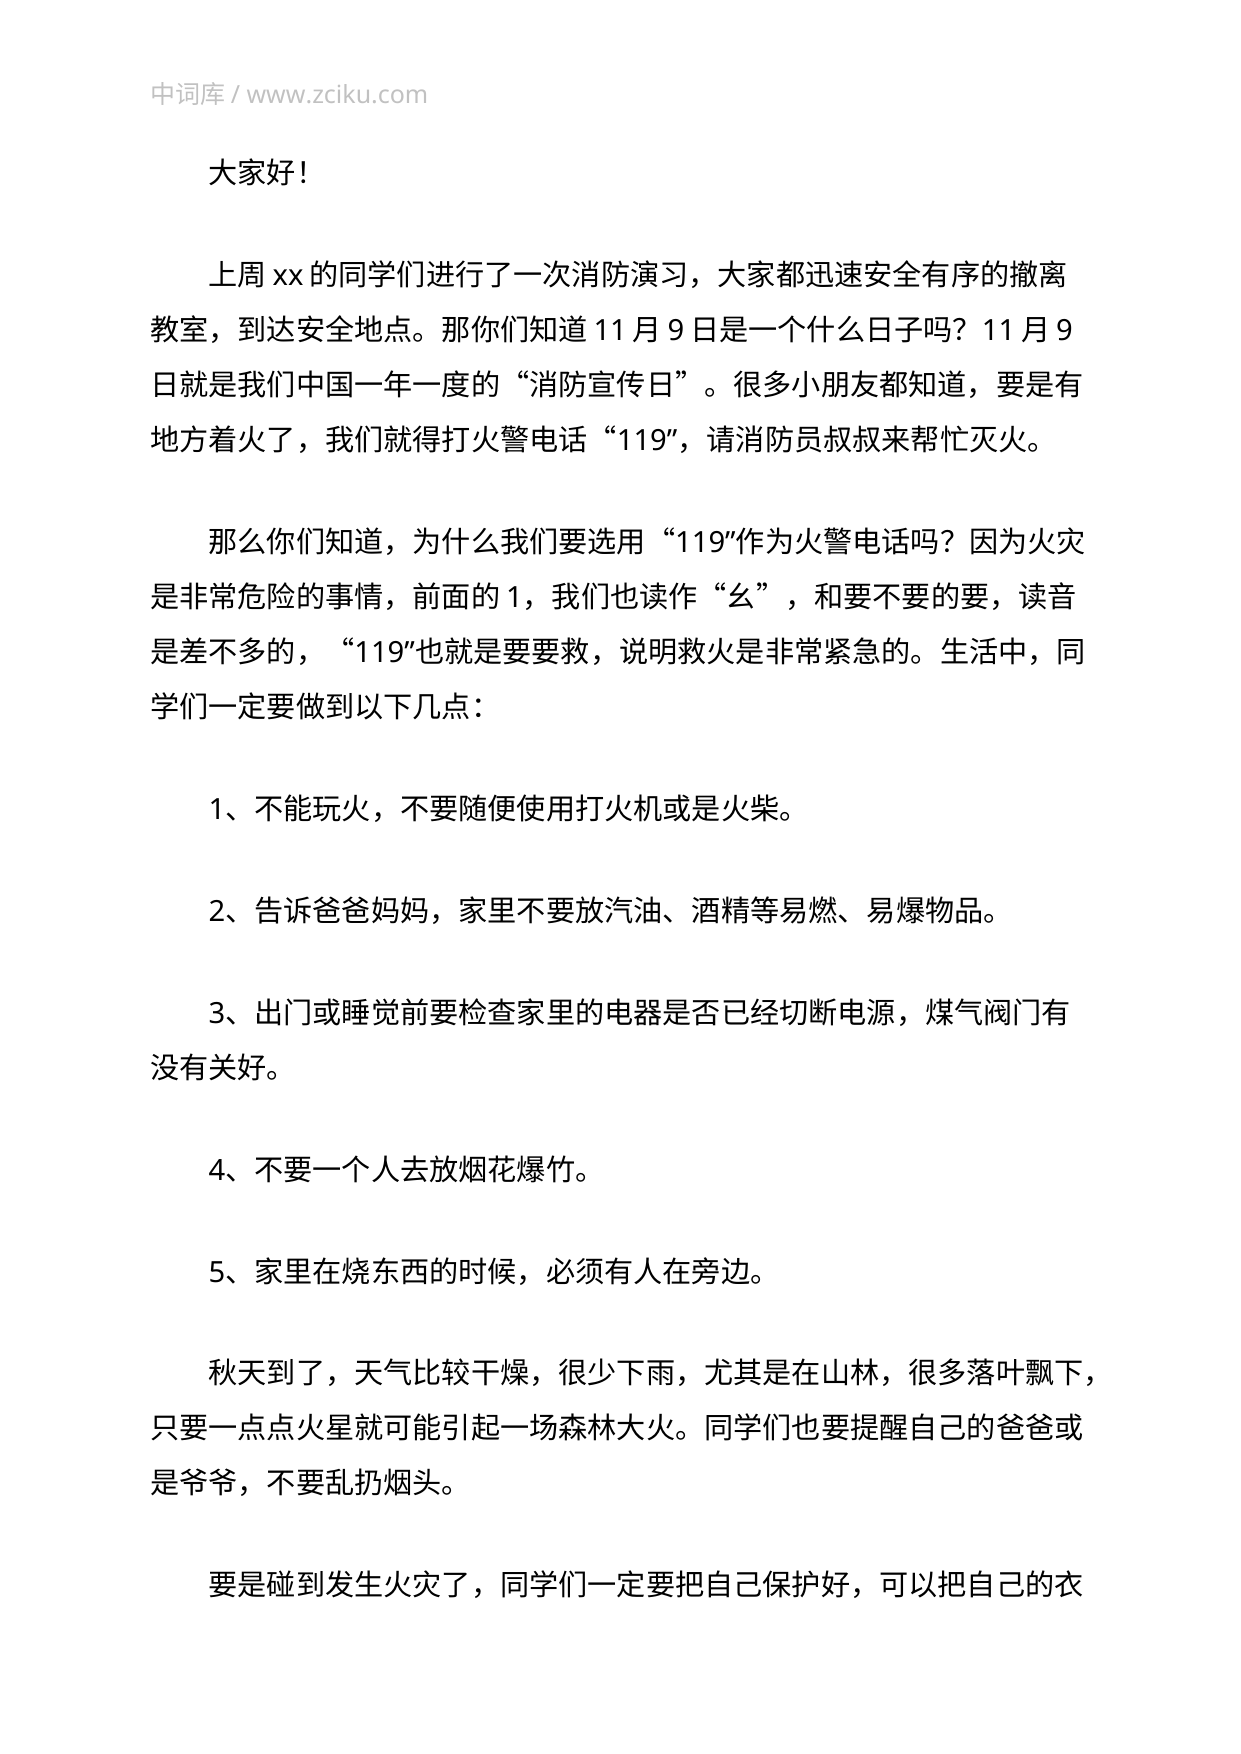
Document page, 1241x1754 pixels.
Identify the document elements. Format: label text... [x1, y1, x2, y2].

text 3、出门或睡觉前要检查家里的电器是否已经切断电源，煤气阀门有没有关好。 [150, 989, 1090, 1087]
text 2、告诉爸爸妈妈，家里不要放汽油、酒精等易燃、易爆物品。 [150, 887, 1090, 930]
text 上周xx的同学们进行了一次消防演习，大家都迅速安全有序的撤离教室，到达安全地点。那你们知道11月9日是一个什么日子吗？11月9日就是我们中国一年一度的“消防宣传日”。很多小朋友都知道，要是有地方着火了，我们就得打火警电话“119”，请消防员叔叔来帮忙灭火。 [150, 252, 1090, 459]
text 大家好！ [150, 150, 1090, 192]
text 5、家里在烧东西的时候，必须有人在旁边。 [150, 1248, 1090, 1291]
text 1、不能玩火，不要随便使用打火机或是火柴。 [150, 785, 1090, 828]
text 4、不要一个人去放烟花爆竹。 [150, 1146, 1090, 1188]
text 秋天到了，天气比较干燥，很少下雨，尤其是在山林，很多落叶飘下，只要一点点火星就可能引起一场森林大火。同学们也要提醒自己的爸爸或是爷爷，不要乱扔烟头。 [150, 1350, 1090, 1502]
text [150, 1562, 1090, 1604]
text 那么你们知道，为什么我们要选用“119”作为火警电话吗？因为火灾是非常危险的事情，前面的1，我们也读作“幺”，和要不要的要，读音是差不多的，“119”也就是要要救，说明救火是非常紧急的。生活中，同学们一定要做到以下几点： [150, 519, 1090, 726]
